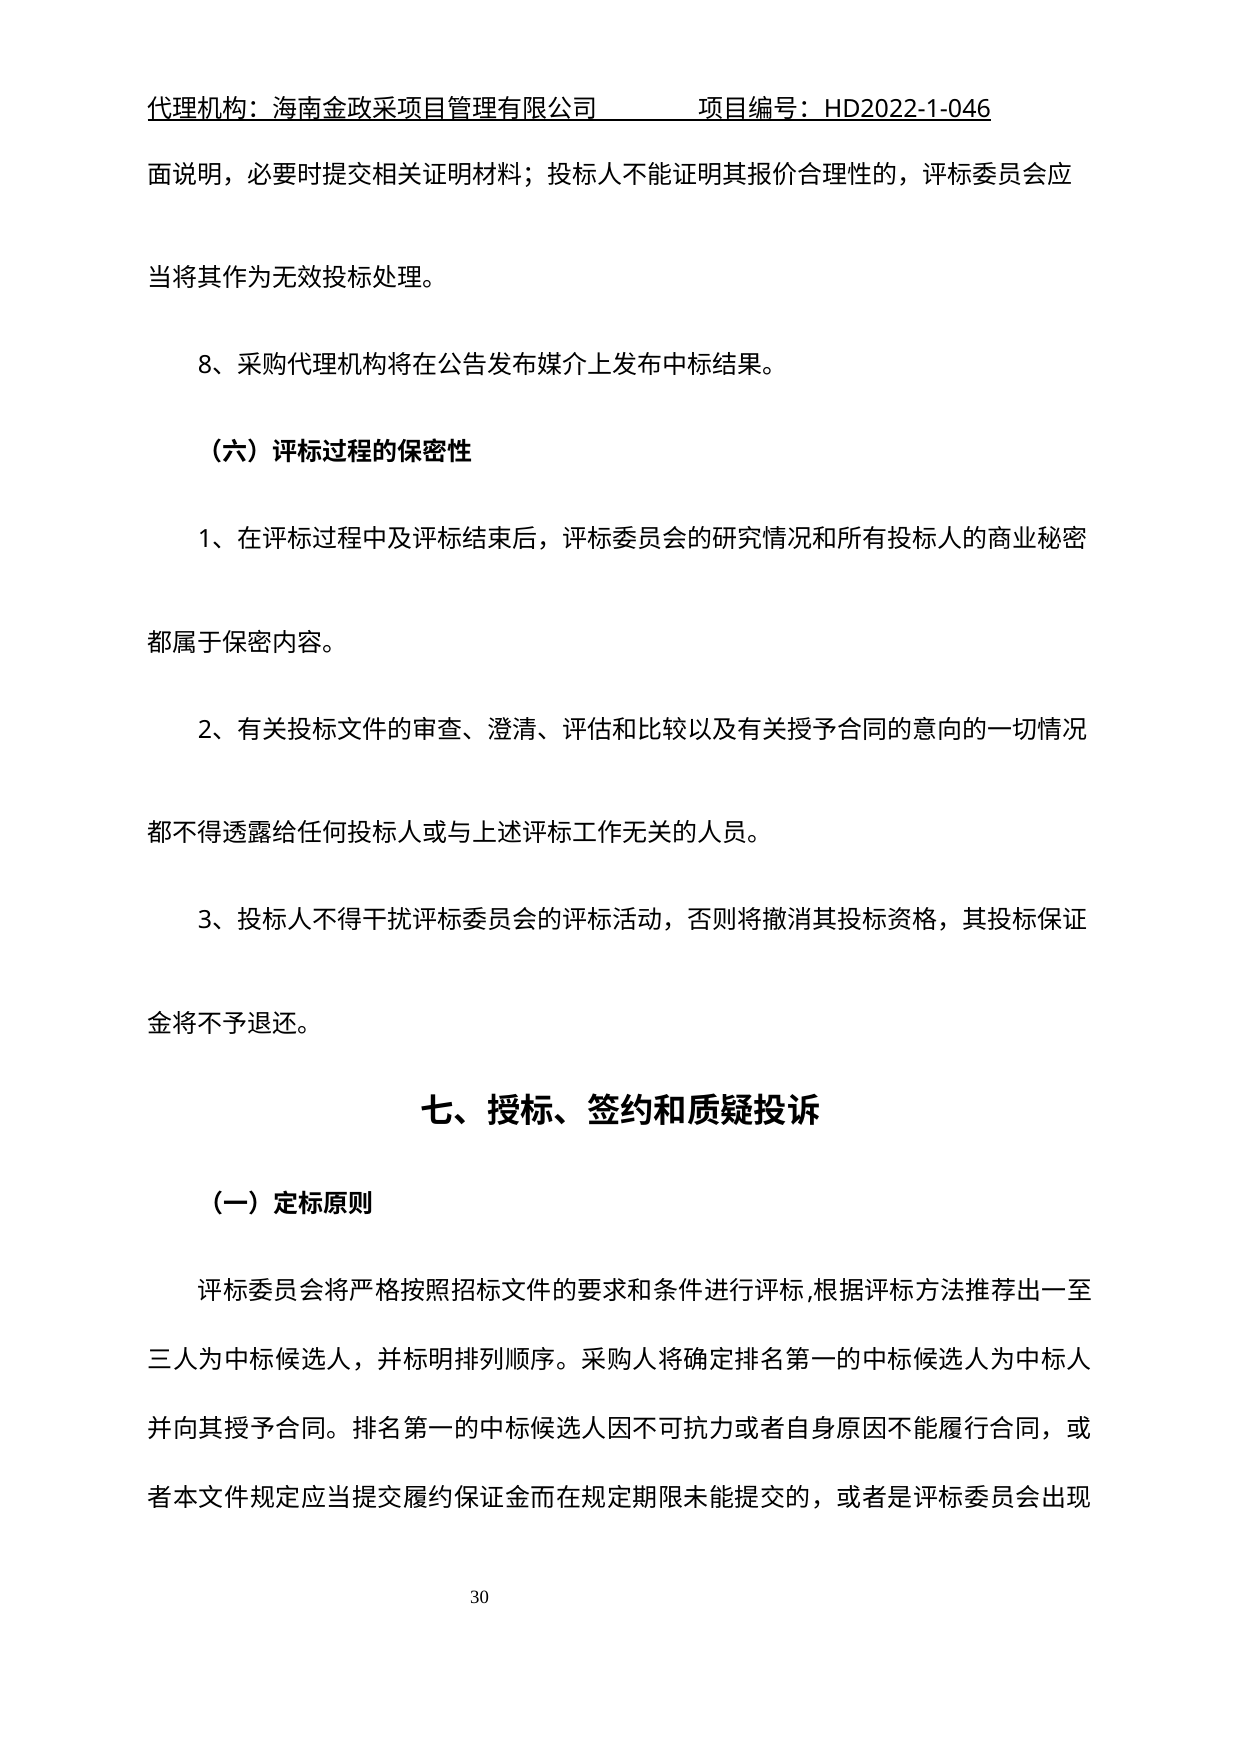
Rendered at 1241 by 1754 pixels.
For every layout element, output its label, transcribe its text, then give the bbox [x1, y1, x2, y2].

text 8、采购代理机构将在公告发布媒介上发布中标结果。 [148, 328, 1093, 397]
text 3、投标人不得干扰评标委员会的评标活动，否则将撤消其投标资格，其投标保证金将不予退还。 [148, 883, 1093, 1056]
text 1、在评标过程中及评标结束后，评标委员会的研究情况和所有投标人的商业秘密都属于保密内容。 [148, 502, 1093, 675]
text （一）定标原则 [148, 1167, 1093, 1236]
subtitle 七、授标、签约和质疑投诉 [148, 1074, 1093, 1143]
subtitle （六）评标过程的保密性 [148, 415, 1093, 484]
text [148, 138, 1093, 310]
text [148, 1254, 1093, 1530]
text 2、有关投标文件的审查、澄清、评估和比较以及有关授予合同的意向的一切情况都不得透露给任何投标人或与上述评标工作无关的人员。 [148, 693, 1093, 865]
